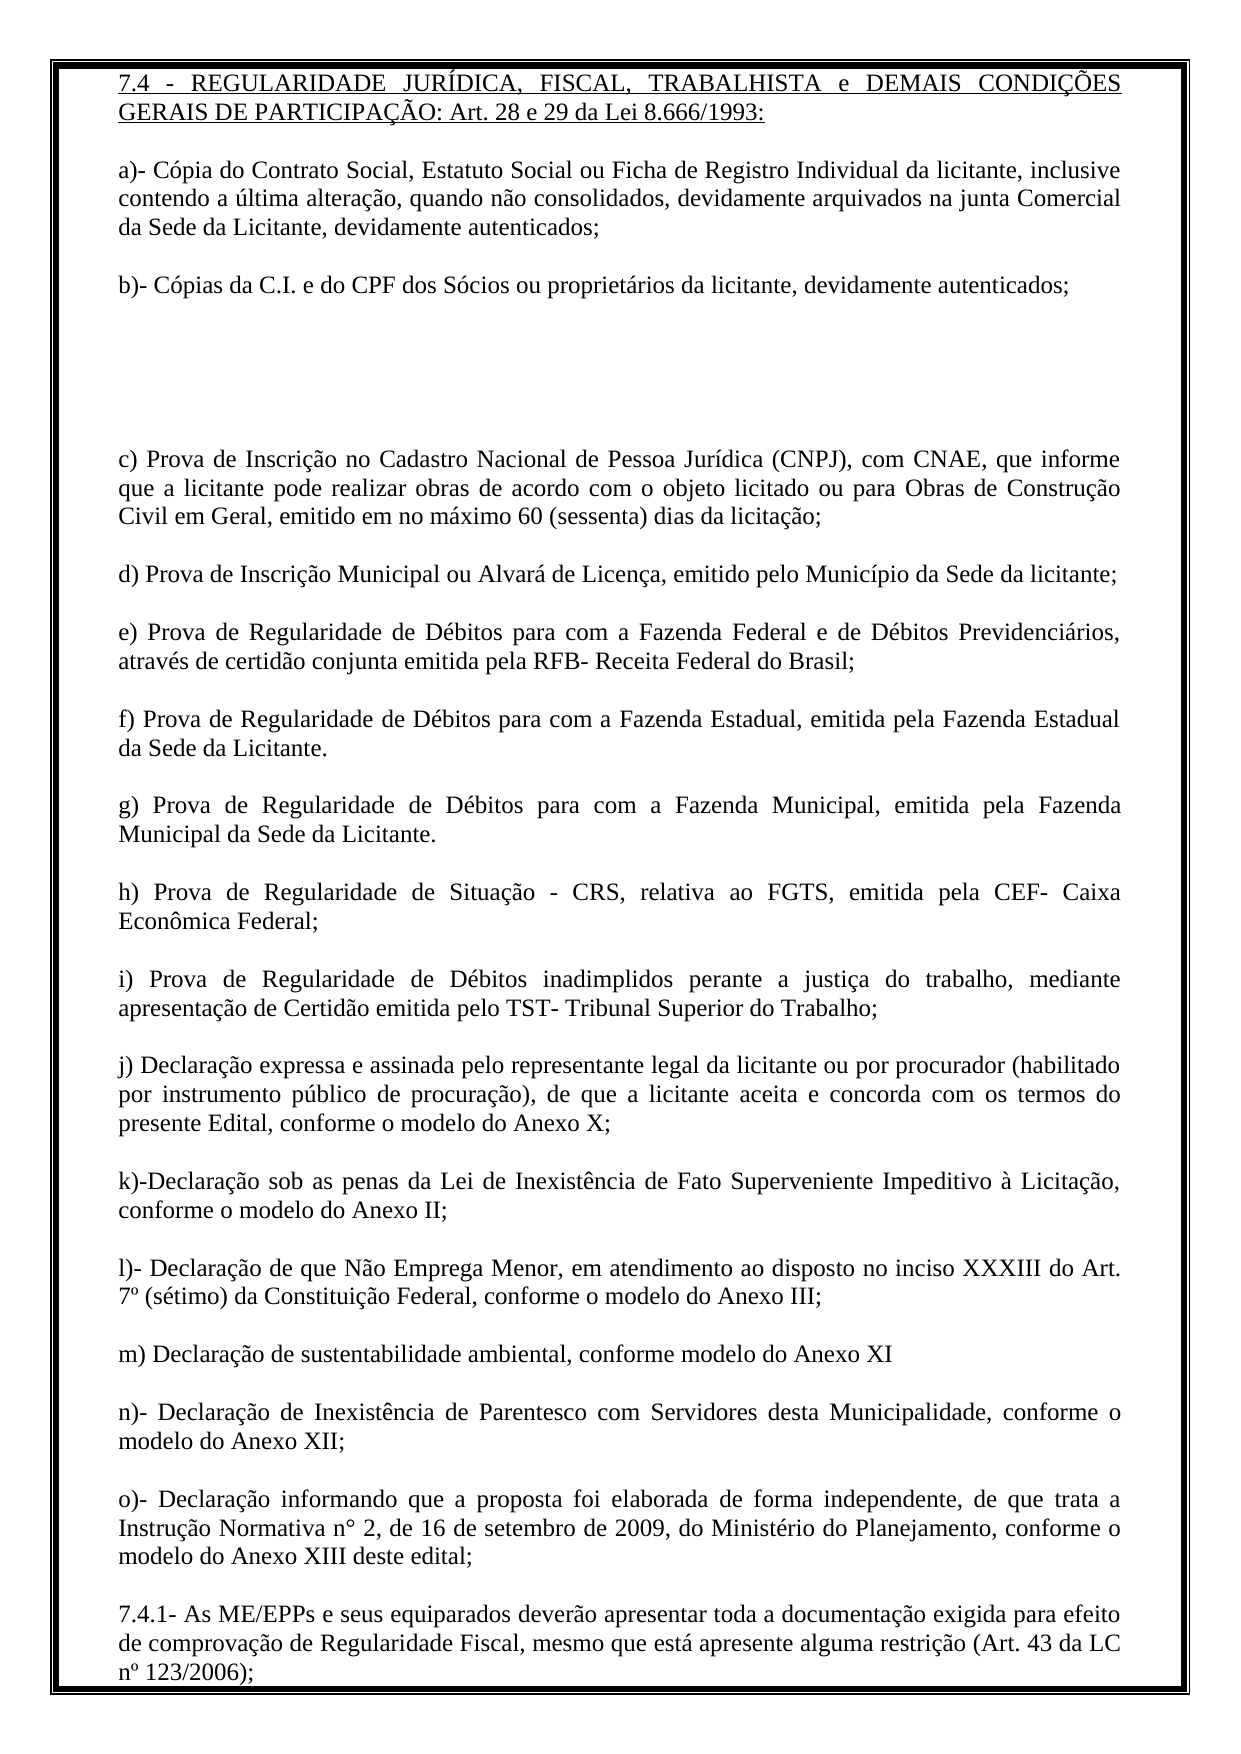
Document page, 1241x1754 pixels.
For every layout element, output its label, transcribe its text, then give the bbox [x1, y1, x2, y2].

text e) Prova de Regularidade de Débitos para com a Fazenda Federal e de Débitos Previdenciários, através de certidão conjunta emitida pela RFB- Receita Federal do Brasil; [118, 617, 1122, 675]
text b)- Cópias da C.I. e do CPF dos Sócios ou proprietários da licitante, devidamente autenticados; [118, 270, 1122, 299]
text 7.4.1- As ME/EPPs e seus equiparados deverão apresentar toda a documentação exigida para efeito de comprovação de Regularidade Fiscal, mesmo que está apresente alguma restrição (Art. 43 da LC nº 123/2006); [118, 1599, 1122, 1686]
text 7.4 - REGULARIDADE JURÍDICA, FISCAL, TRABALHISTA e DEMAIS CONDIÇÕES GERAIS DE PARTICIPAÇÃO: Art. 28 e 29 da Lei 8.666/1993: [118, 94, 1122, 126]
text i) Prova de Regularidade de Débitos inadimplidos perante a justiça do trabalho, mediante apresentação de Certidão emitida pelo TST- Tribunal Superior do Trabalho; [118, 964, 1122, 1021]
text k)-Declaração sob as penas da Lei de Inexistência de Fato Superveniente Impeditivo à Licitação, conforme o modelo do Anexo II; [118, 1166, 1122, 1223]
text o)- Declaração informando que a proposta foi elaborada de forma independente, de que trata a Instrução Normativa n° 2, de 16 de setembro de 2009, do Ministério do Planejamento, conforme o modelo do Anexo XIII deste edital; [118, 1484, 1122, 1570]
text f) Prova de Regularidade de Débitos para com a Fazenda Estadual, emitida pela Fazenda Estadual da Sede da Licitante. [118, 704, 1122, 761]
text n)- Declaração de Inexistência de Parentesco com Servidores desta Municipalidade, conforme o modelo do Anexo XII; [118, 1397, 1122, 1455]
text m) Declaração de sustentabilidade ambiental, conforme modelo do Anexo XI [118, 1339, 1122, 1368]
text a)- Cópia do Contrato Social, Estatuto Social ou Ficha de Registro Individual da licitante, inclusive contendo a última alteração, quando não consolidados, devidamente arquivados na junta Comercial da Sede da Licitante, devidamente autenticados; [118, 155, 1122, 241]
text g) Prova de Regularidade de Débitos para com a Fazenda Municipal, emitida pela Fazenda Municipal da Sede da Licitante. [118, 791, 1122, 848]
text h) Prova de Regularidade de Situação - CRS, relativa ao FGTS, emitida pela CEF- Caixa Econômica Federal; [118, 877, 1122, 935]
text 7.4 - REGULARIDADE JURÍDICA, FISCAL, TRABALHISTA e DEMAIS CONDIÇÕES GERAIS DE PARTICIPAÇÃO: Art. 28 e 29 da Lei 8.666/1993: [118, 69, 1122, 93]
text d) Prova de Inscrição Municipal ou Alvará de Licença, emitido pelo Município da Sede da licitante; [118, 559, 1122, 588]
text c) Prova de Inscrição no Cadastro Nacional de Pessoa Jurídica (CNPJ), com CNAE, que informe que a licitante pode realizar obras de acordo com o objeto licitado ou para Obras de Construção Civil em Geral, emitido em no máximo 60 (sessenta) dias da licitação; [118, 444, 1122, 530]
text j) Declaração expressa e assinada pelo representante legal da licitante ou por procurador (habilitado por instrumento público de procuração), de que a licitante aceita e concorda com os termos do presente Edital, conforme o modelo do Anexo X; [118, 1051, 1122, 1137]
text l)- Declaração de que Não Emprega Menor, em atendimento ao disposto no inciso XXXIII do Art. 7º (sétimo) da Constituição Federal, conforme o modelo do Anexo III; [118, 1253, 1122, 1310]
